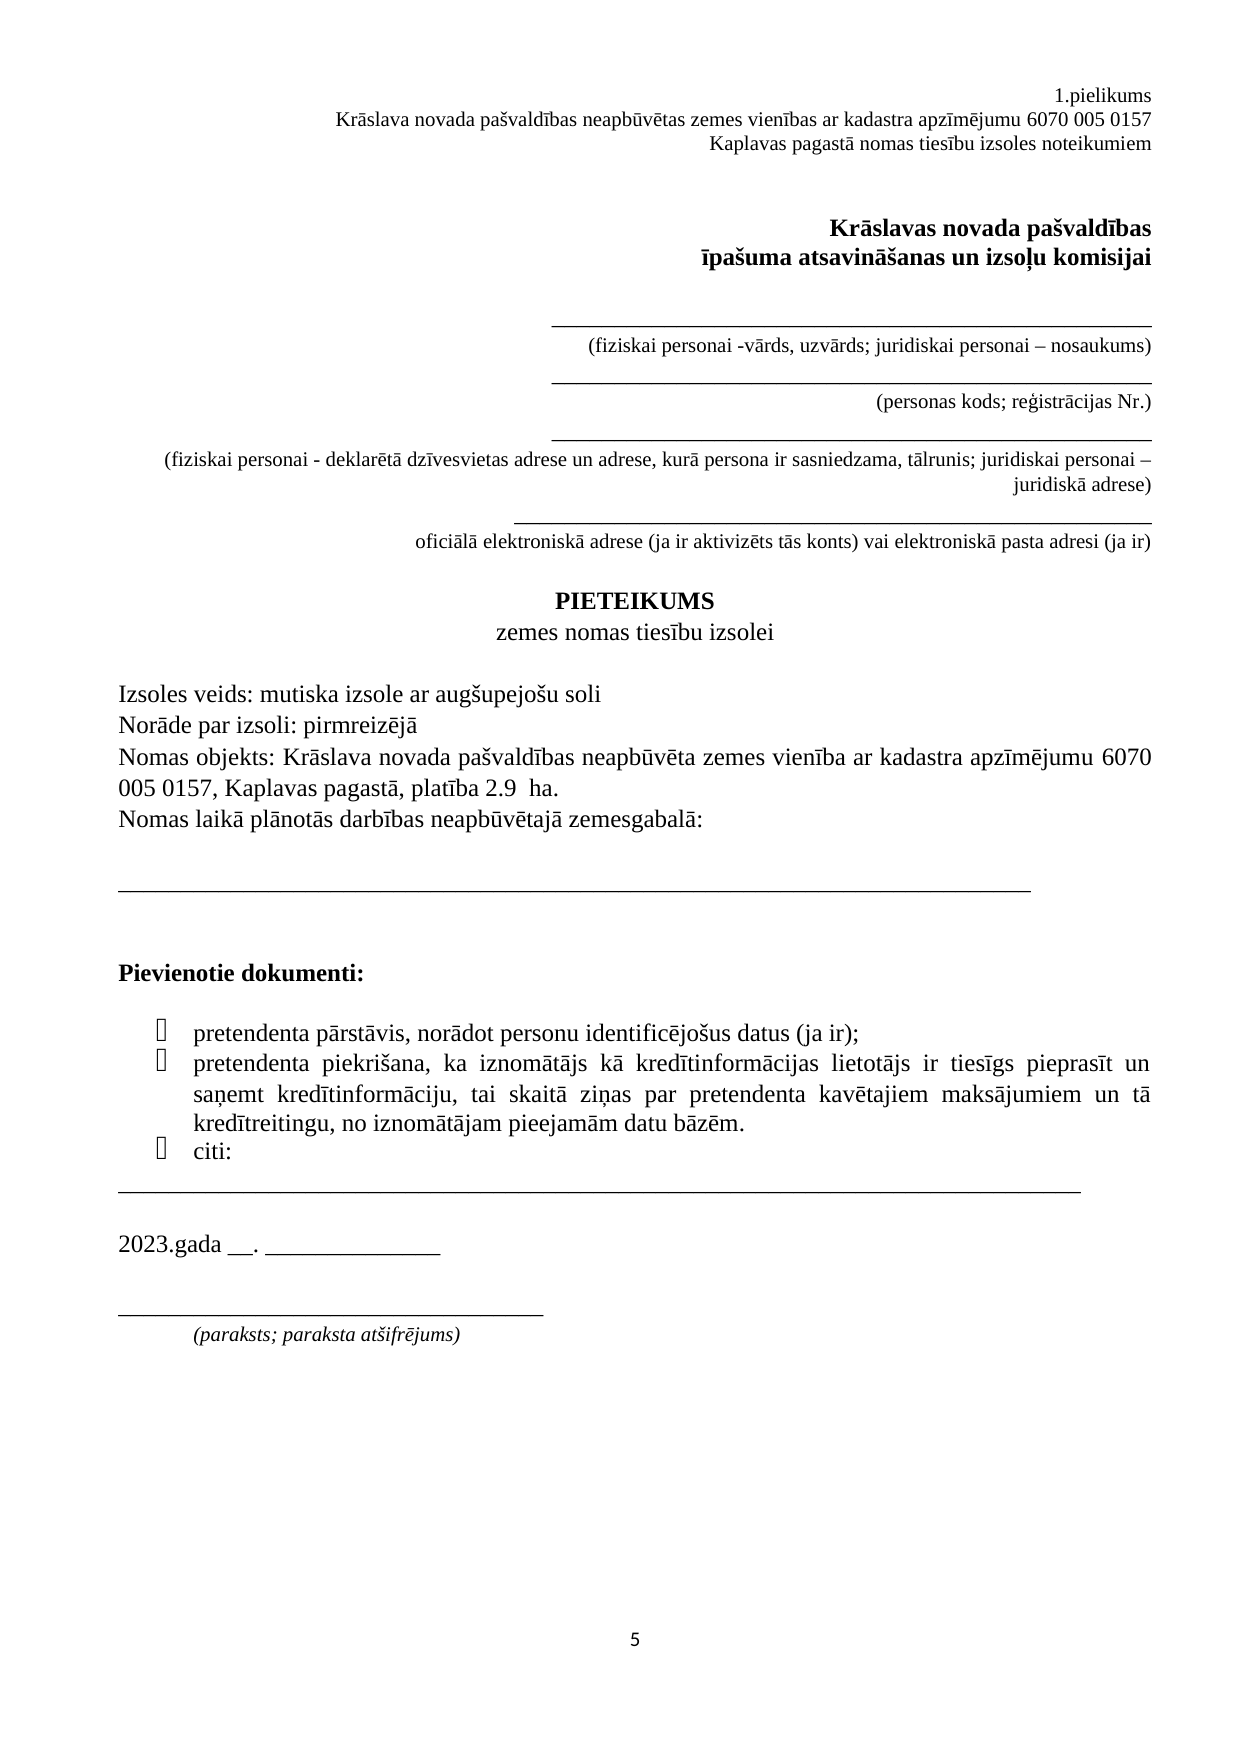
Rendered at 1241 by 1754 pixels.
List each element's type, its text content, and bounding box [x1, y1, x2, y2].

text (fiziskai personai -vārds, uzvārds; juridiskai personai – nosaukums) [118, 332, 1152, 357]
list citi: [156, 1136, 1152, 1167]
text 1.pielikums [118, 83, 1152, 107]
text ________________________________________________ [118, 301, 1152, 330]
text oficiālā elektroniskā adrese (ja ir aktivizēts tās konts) vai elektroniskā pasta adresi (ja ir) [118, 529, 1152, 553]
text Norāde par izsoli: pirmreizējā [118, 711, 1152, 739]
text Pievienotie dokumenti: [118, 958, 1152, 987]
text (personas kods; reģistrācijas Nr.) [118, 389, 1152, 413]
list pretendenta piekrišana, ka iznomātājs kā kredītinformācijas lietotājs ir tiesīgs pieprasīt un saņemt kredītinformāciju, tai skaitā ziņas par pretendenta kavētajiem maksājumiem un tā kredītreitingu, no iznomātājam pieejamām datu bāzēm. [156, 1048, 1152, 1136]
text ________________________________________________ [118, 358, 1152, 387]
text _____________________________________________________________________________ [118, 1167, 1152, 1196]
text (paraksts; paraksta atšifrējums) [118, 1321, 1152, 1346]
text Krāslava novada pašvaldības neapbūvētas zemes vienības ar kadastra apzīmējumu 6070 005 0157 [118, 107, 1152, 131]
text īpašuma atsavināšanas un izsoļu komisijai [493, 242, 1152, 270]
text Krāslavas novada pašvaldības [493, 213, 1152, 242]
text zemes nomas tiesību izsolei [118, 617, 1152, 646]
text (fiziskai personai - deklarētā dzīvesvietas adrese un adrese, kurā persona ir sasniedzama, tālrunis; juridiskai personai – juridiskā adrese) [118, 446, 1152, 496]
text Kaplavas pagastā nomas tiesību izsoles noteikumiem [118, 131, 1152, 155]
list pretendenta pārstāvis, norādot personu identificējošus datus (ja ir); [156, 1018, 1152, 1048]
text Izsoles veids: mutiska izsole ar augšupejošu soli [118, 679, 1152, 708]
text __________________________________ [118, 1290, 1152, 1319]
text Nomas laikā plānotās darbības neapbūvētajā zemesgabalā: [118, 804, 1152, 832]
text PIETEIKUMS [118, 586, 1152, 615]
text _________________________________________________________________________ [118, 866, 1152, 894]
text Nomas objekts: Krāslava novada pašvaldības neapbūvēta zemes vienība ar kadastra apzīmējumu 6070 005 0157, Kaplavas pagastā, platība 2.9 ha. [118, 742, 1152, 801]
text ___________________________________________________ [118, 498, 1152, 527]
text ________________________________________________ [118, 415, 1152, 444]
text 2023.gada __. ______________ [118, 1229, 1152, 1258]
